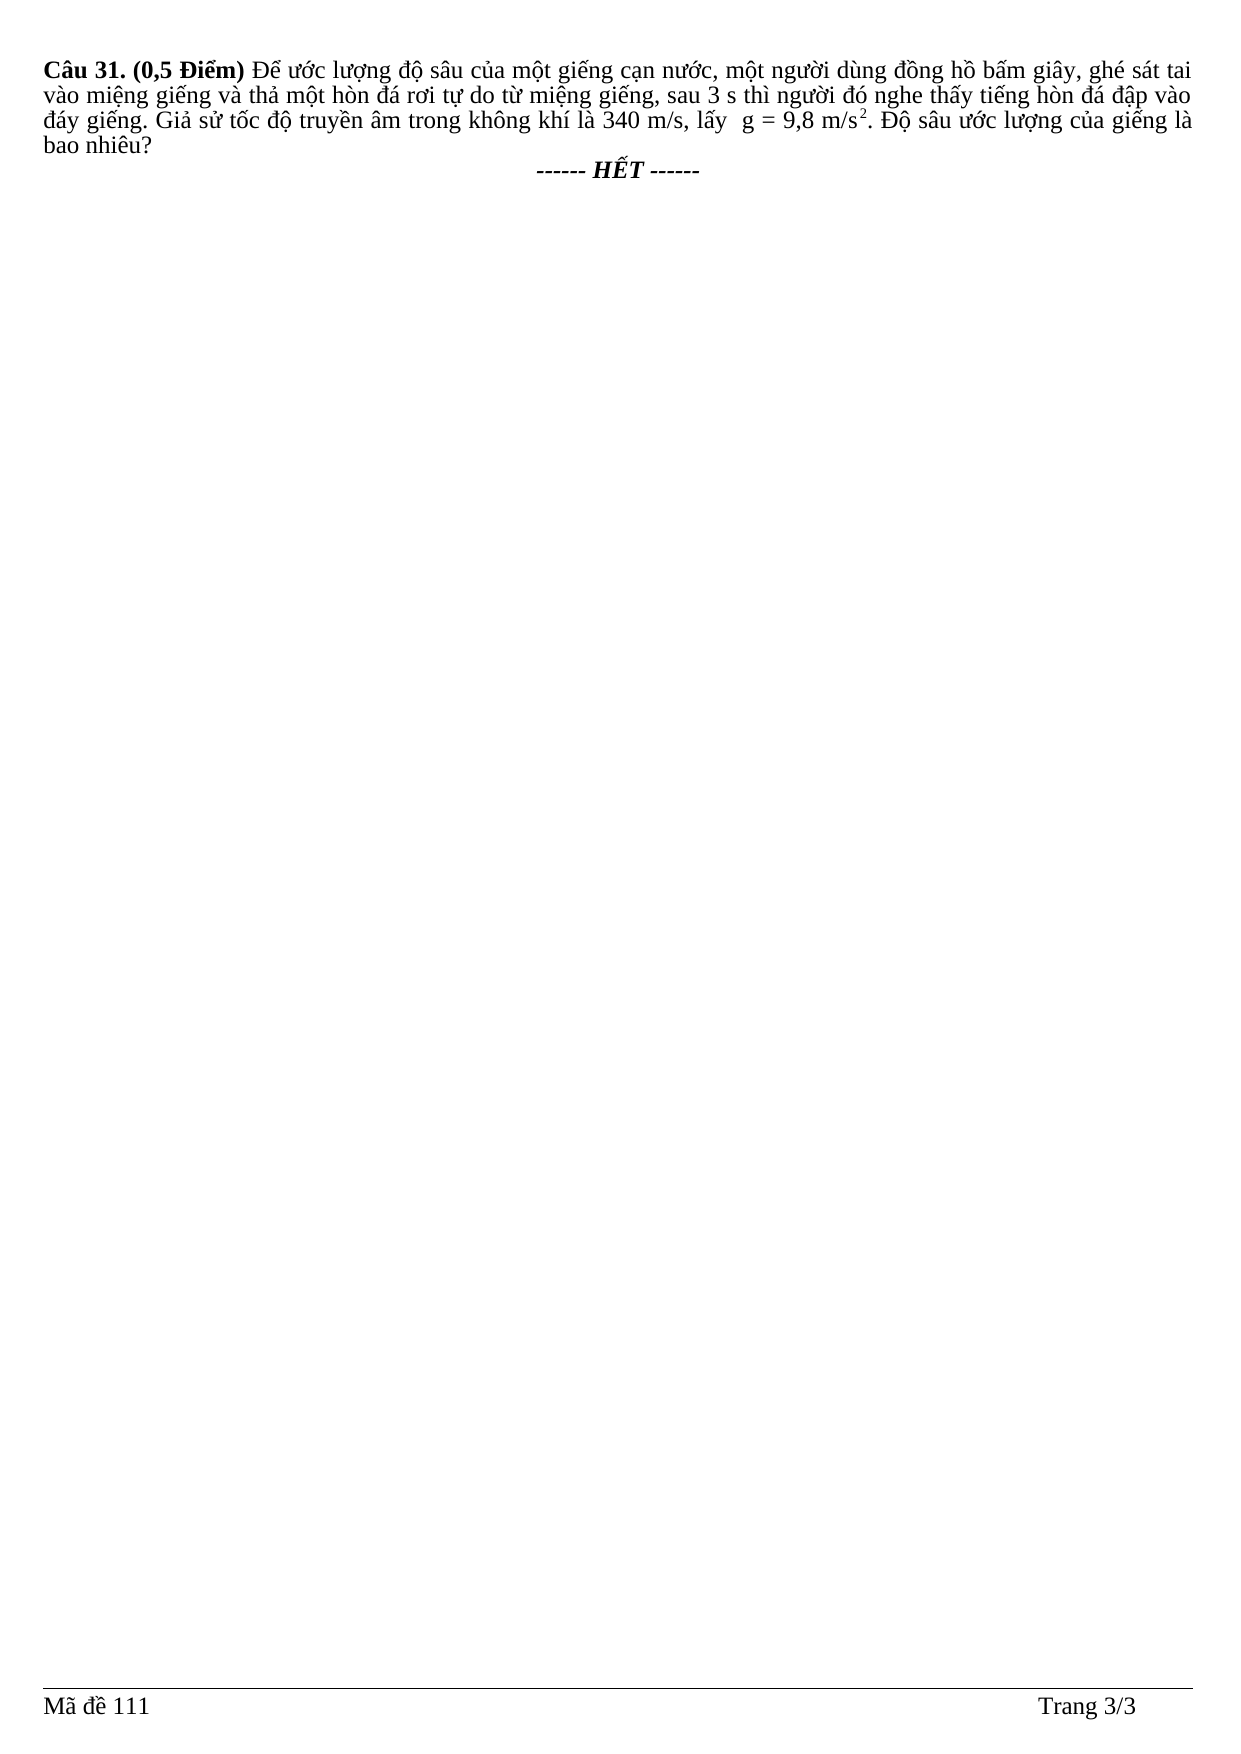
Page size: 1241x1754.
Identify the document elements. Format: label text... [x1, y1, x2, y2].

text ------ HẾT ------ [43, 158, 1193, 183]
text Câu 31. (0,5 Điểm) Để ước lượng độ sâu của một giếng cạn nước, một người dùng đồng hồ bấm giây, ghé sát tai vào miệng giếng và thả một hòn đá rơi tự do từ miệng giếng, sau 3 s thì người đó nghe thấy tiếng hòn đá đập vào đáy giếng. Giả sử tốc độ truyền âm trong không khí là 340 m/s, lấy g = 9,8 m/s2. Độ sâu ước lượng của giếng là bao nhiêu? [43, 58, 1193, 158]
